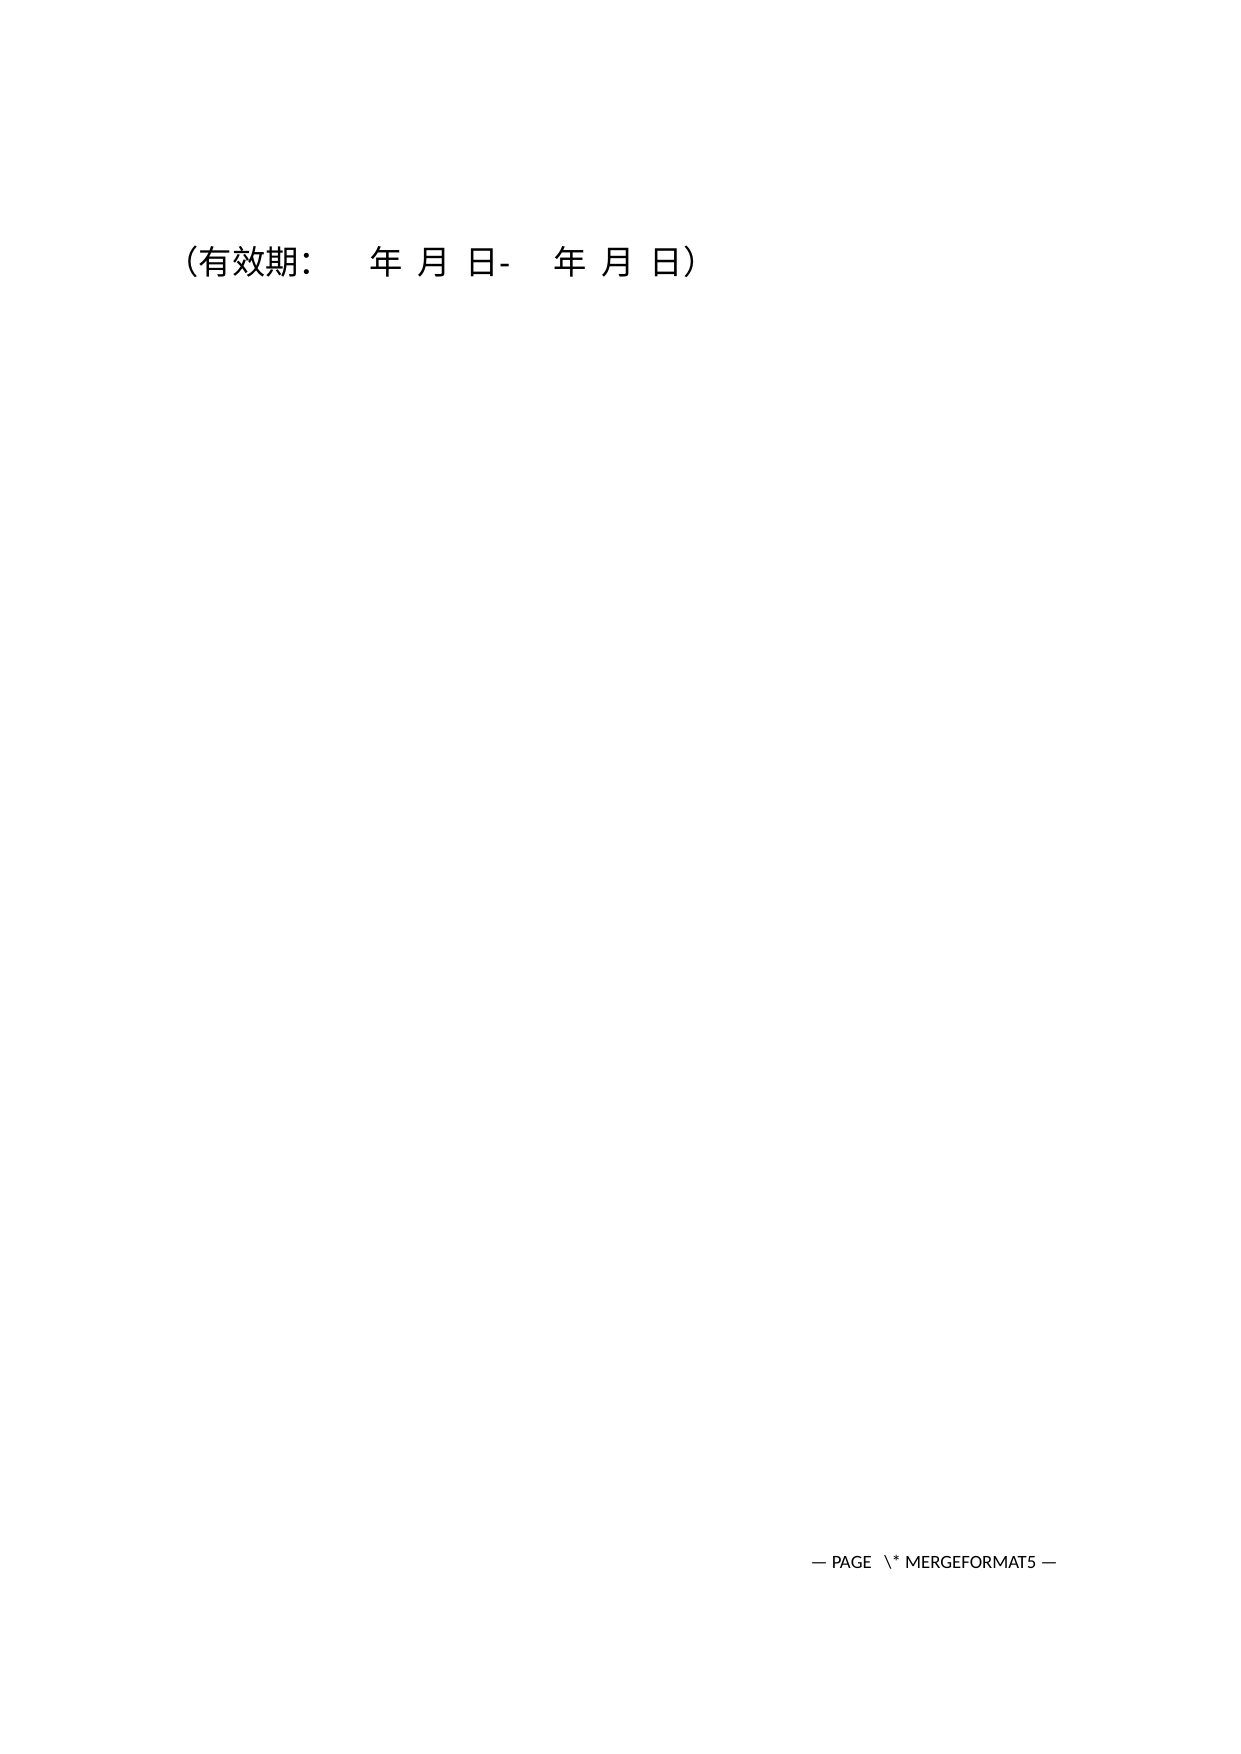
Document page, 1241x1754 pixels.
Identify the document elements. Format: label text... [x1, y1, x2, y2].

text （有效期： 年 月 日- 年 月 日） [165, 228, 1087, 293]
